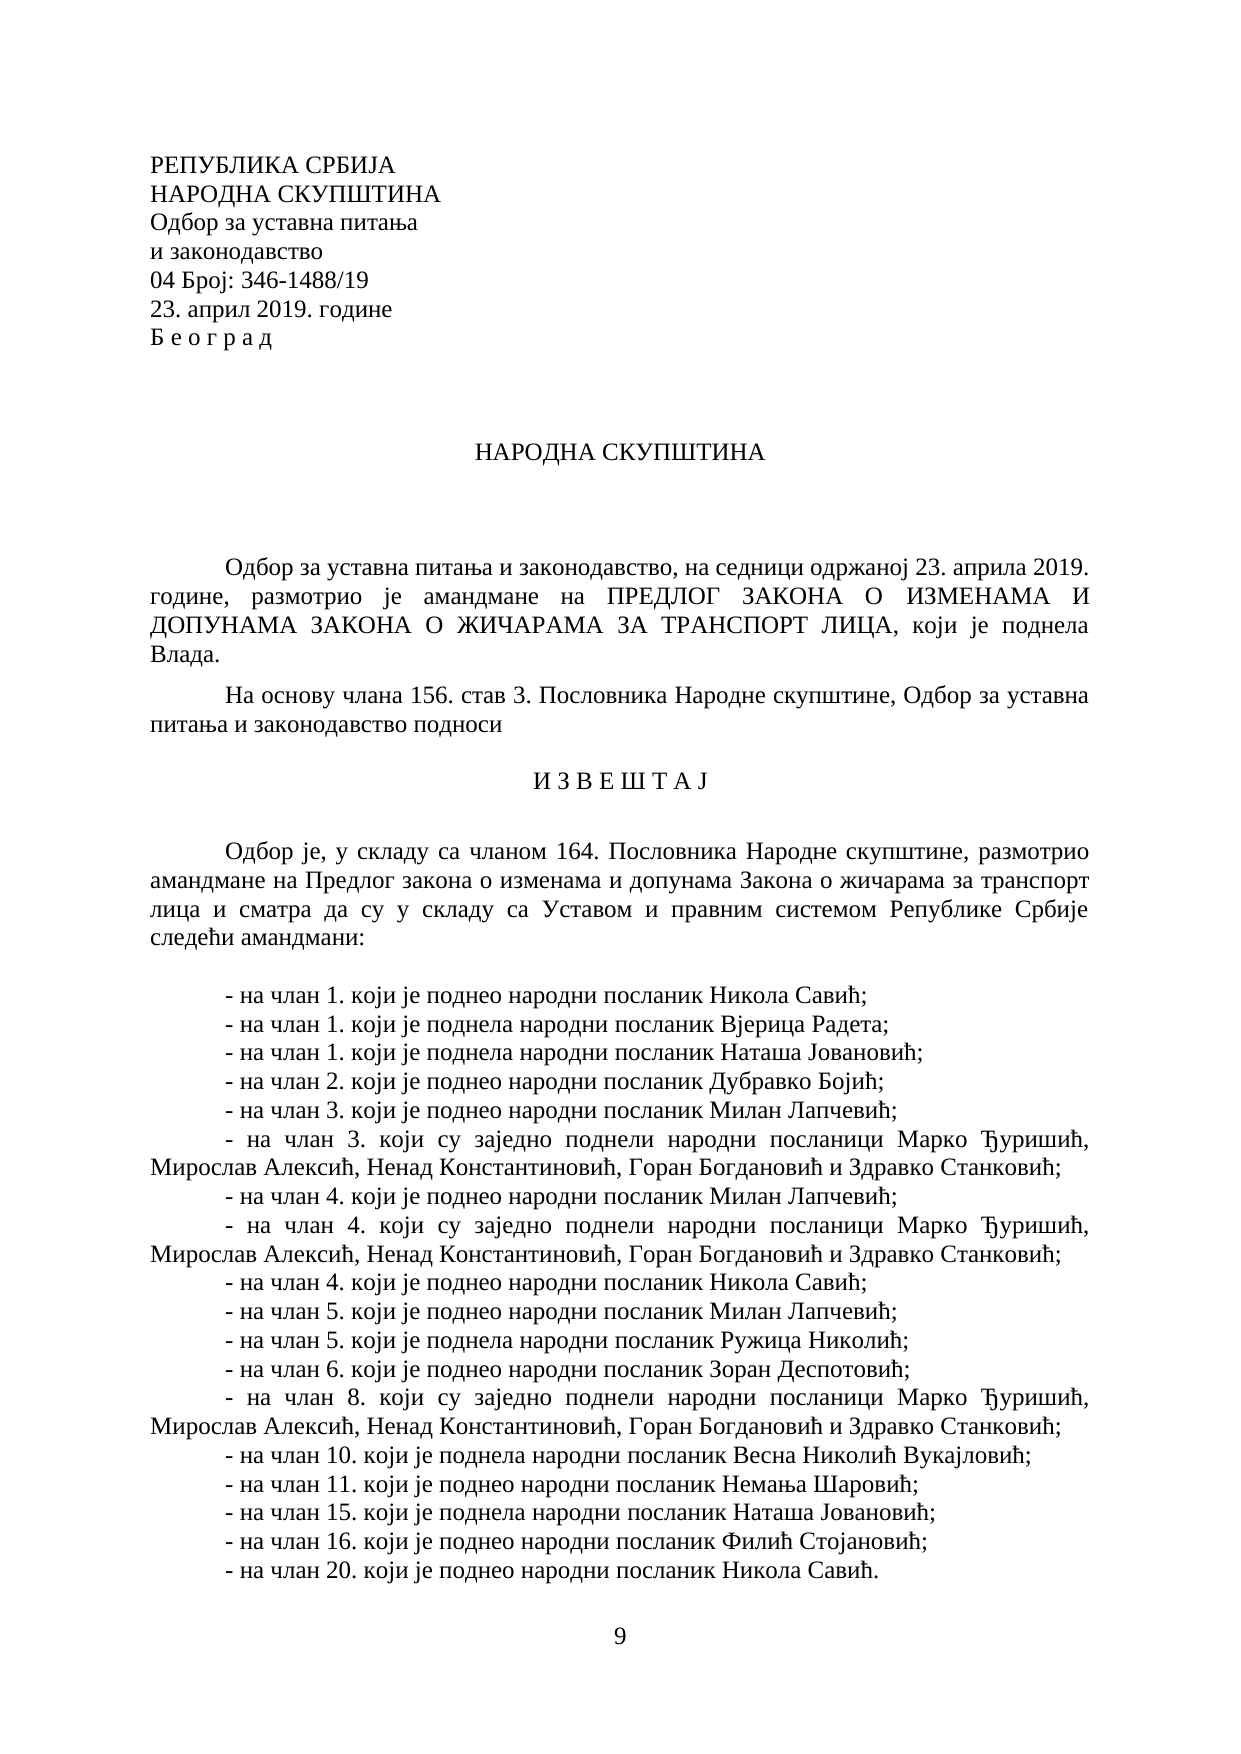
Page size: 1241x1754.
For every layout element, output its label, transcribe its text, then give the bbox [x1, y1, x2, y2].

text НАРОДНА СКУПШТИНА [150, 437, 1090, 466]
text - на члан 5. који је поднела народни посланик Ружица Николић; [150, 1325, 1090, 1354]
text НАРОДНА СКУПШТИНА [150, 179, 1090, 207]
text - на члан 3. који је поднео народни посланик Милан Лапчевић; [150, 1095, 1090, 1124]
text 04 Број: 346-1488/19 [150, 265, 1090, 294]
text - на члан 10. који је поднела народни посланик Весна Николић Вукајловић; [150, 1440, 1090, 1469]
text И З В Е Ш Т А Ј [150, 766, 1090, 795]
text - на члан 16. који је поднео народни посланик Филић Стојановић; [150, 1526, 1090, 1555]
text - на члан 4. који је поднео народни посланик Никола Савић; [150, 1267, 1090, 1296]
text На основу члана 156. став 3. Пословника Народне скупштине, Одбор за уставна питања и законодавство подноси [150, 680, 1090, 737]
text и законодавство [150, 236, 1090, 265]
text - на члан 5. који је поднео народни посланик Милан Лапчевић; [150, 1296, 1090, 1325]
text - на члан 1. који је поднела народни посланик Наташа Јовановић; [150, 1037, 1090, 1066]
text - на члан 1. који је поднео народни посланик Никола Савић; [150, 980, 1090, 1009]
text 23. април 2019. године [150, 294, 1090, 322]
text - на члан 11. који је поднео народни посланик Немања Шаровић; [150, 1469, 1090, 1497]
text РЕПУБЛИКА СРБИЈА [150, 150, 1090, 179]
text - на члан 1. који је поднела народни посланик Вјерица Радета; [150, 1009, 1090, 1037]
text - на члан 3. који су заједно поднели народни посланици Марко Ђуришић, Мирослав Алексић, Ненад Константиновић, Горан Богдановић и Здравко Станковић; [150, 1124, 1090, 1181]
text - на члан 20. који је поднео народни посланик Никола Савић. [150, 1555, 1090, 1584]
text Б е о г р а д [150, 322, 1090, 351]
text - на члан 4. који је поднео народни посланик Милан Лапчевић; [150, 1181, 1090, 1210]
text - на члан 15. који је поднела народни посланик Наташа Јовановић; [150, 1497, 1090, 1526]
text - на члан 8. који су заједно поднели народни посланици Марко Ђуришић, Мирослав Алексић, Ненад Константиновић, Горан Богдановић и Здравко Станковић; [150, 1382, 1090, 1440]
text Одбор за уставна питања и законодавство, на седници одржаној 23. априла 2019. године, размотрио је амандмане на ПРЕДЛОГ ЗАКОНА О ИЗМЕНАМА И ДОПУНАМА ЗАКОНА О ЖИЧАРАМА ЗА ТРАНСПОРТ ЛИЦА, који је поднела Влада. [150, 552, 1090, 667]
text - на члан 2. који је поднео народни посланик Дубравко Бојић; [150, 1066, 1090, 1095]
text Одбор је, у складу са чланом 164. Пословника Народне скупштине, размотрио амандмане на Предлог закона о изменама и допунама Закона о жичарама за транспорт лица и сматра да су у складу са Уставом и правним системом Републике Србије следећи амандмани: [150, 836, 1090, 951]
text - на члан 4. који су заједно поднели народни посланици Марко Ђуришић, Мирослав Алексић, Ненад Константиновић, Горан Богдановић и Здравко Станковић; [150, 1210, 1090, 1267]
text Одбор за уставна питања [150, 207, 1090, 236]
text - на члан 6. који је поднео народни посланик Зоран Деспотовић; [150, 1354, 1090, 1382]
